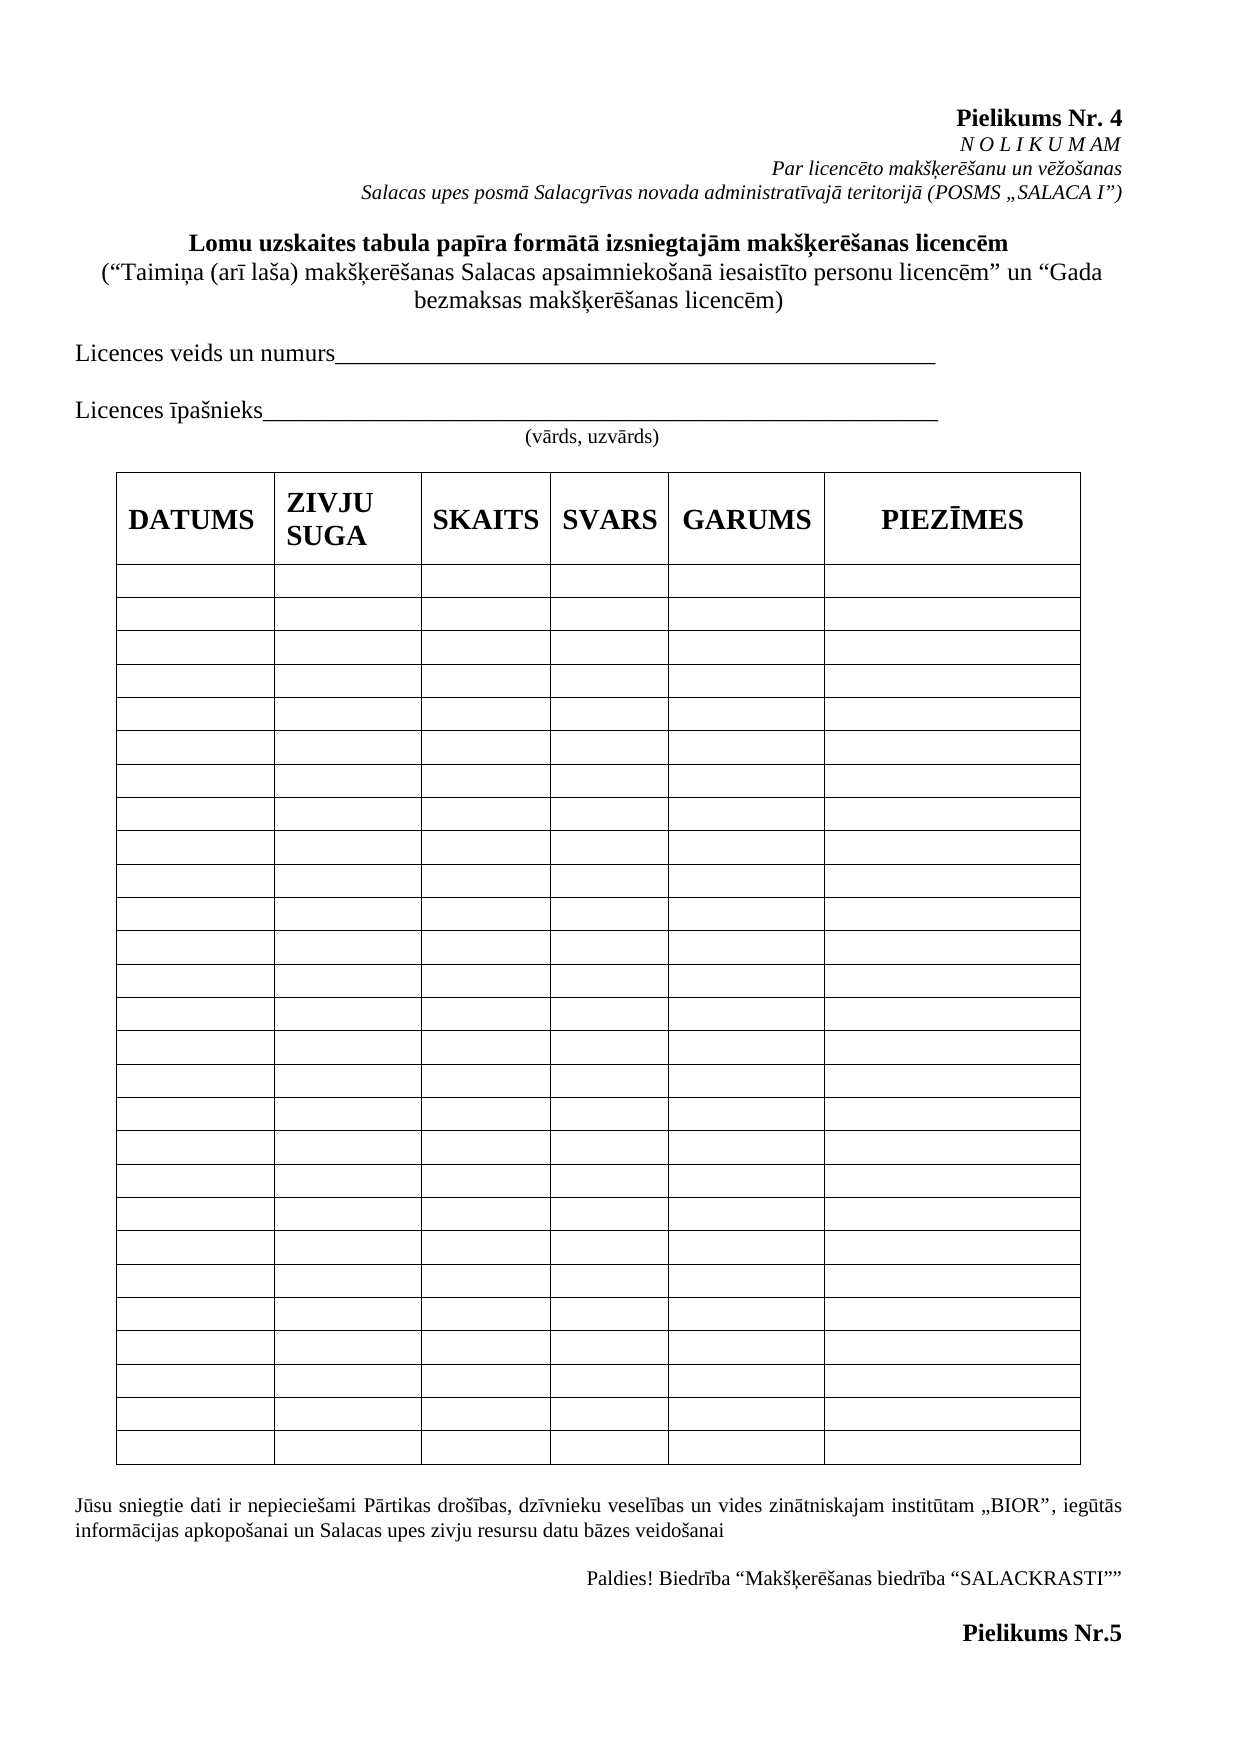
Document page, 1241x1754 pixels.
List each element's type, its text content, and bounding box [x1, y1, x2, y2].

table_cell [422, 1098, 550, 1130]
table_cell [422, 965, 550, 997]
table_cell [669, 898, 824, 930]
table_cell [275, 1031, 421, 1064]
table_cell [422, 731, 550, 764]
table_cell [669, 1031, 824, 1064]
table_cell [275, 598, 421, 630]
table_cell [117, 1131, 274, 1164]
table_cell [551, 931, 668, 964]
table_header SKAITS [422, 473, 550, 564]
table_cell [825, 565, 1080, 597]
table_cell [117, 1031, 274, 1064]
table_cell [825, 665, 1080, 697]
table_cell [551, 1131, 668, 1164]
table_cell [669, 598, 824, 630]
text Paldies! Biedrība “Makšķerēšanas biedrība “SALACKRASTI”” [75, 1566, 1122, 1590]
table_cell [275, 698, 421, 730]
table_cell [825, 965, 1080, 997]
table_cell [669, 1265, 824, 1297]
table_cell [825, 798, 1080, 830]
table_cell [551, 765, 668, 797]
table_cell [825, 1398, 1080, 1430]
table_cell [117, 965, 274, 997]
table_cell [669, 765, 824, 797]
table_cell [551, 898, 668, 930]
table_cell [551, 998, 668, 1030]
table_cell [422, 1031, 550, 1064]
table_cell [551, 731, 668, 764]
table_cell [117, 898, 274, 930]
table_cell [117, 565, 274, 597]
table_cell [275, 631, 421, 664]
table_cell [669, 931, 824, 964]
table_cell [422, 831, 550, 864]
table_cell [825, 1031, 1080, 1064]
table_cell [825, 998, 1080, 1030]
table_cell [275, 898, 421, 930]
table_cell [422, 798, 550, 830]
text Licences veids un numurs________________________________________________ [75, 338, 1122, 367]
table_cell [825, 1065, 1080, 1097]
text Salacas upes posmā Salacgrīvas novada administratīvajā teritorijā (POSMS „SALACA I”) [75, 180, 1122, 204]
table_cell [825, 1165, 1080, 1197]
text Jūsu sniegtie dati ir nepieciešami Pārtikas drošības, dzīvnieku veselības un vides zinātniskajam institūtam „BIOR”, iegūtās informācijas apkopošanai un Salacas upes zivju resursu datu bāzes veidošanai [75, 1493, 1122, 1542]
table_cell [825, 731, 1080, 764]
table_cell [669, 798, 824, 830]
table_cell [825, 698, 1080, 730]
table_cell [275, 1265, 421, 1297]
table_cell [551, 1065, 668, 1097]
table_cell [551, 1098, 668, 1130]
table_cell [117, 798, 274, 830]
table_cell [825, 931, 1080, 964]
table_cell [669, 1098, 824, 1130]
table_cell [275, 765, 421, 797]
table_cell [669, 665, 824, 697]
table_cell [117, 1165, 274, 1197]
table_cell [117, 1098, 274, 1130]
table_cell [669, 1231, 824, 1264]
table_cell [422, 698, 550, 730]
table_cell [825, 898, 1080, 930]
table_cell [825, 598, 1080, 630]
table_cell [275, 865, 421, 897]
table_cell [117, 1198, 274, 1230]
table_cell [825, 865, 1080, 897]
table_cell [551, 965, 668, 997]
table_cell [669, 1431, 824, 1464]
table_cell [422, 998, 550, 1030]
table_cell [551, 565, 668, 597]
table_cell [117, 598, 274, 630]
table_cell [422, 1431, 550, 1464]
table_cell [117, 1398, 274, 1430]
table_cell [669, 831, 824, 864]
table_cell [825, 1231, 1080, 1264]
table_cell [669, 965, 824, 997]
table_cell [422, 1065, 550, 1097]
table_cell [669, 1131, 824, 1164]
table_cell [825, 1098, 1080, 1130]
table_cell [117, 865, 274, 897]
table_cell [275, 565, 421, 597]
table_cell [275, 1431, 421, 1464]
table_cell [669, 1331, 824, 1364]
table_cell [275, 1198, 421, 1230]
table_cell [422, 898, 550, 930]
table_cell [422, 1398, 550, 1430]
table_cell [669, 1065, 824, 1097]
table_cell [669, 998, 824, 1030]
table_cell [551, 1298, 668, 1330]
table_cell [275, 1398, 421, 1430]
table_cell [117, 831, 274, 864]
table_cell [422, 665, 550, 697]
table_cell [551, 1165, 668, 1197]
table_cell [825, 1298, 1080, 1330]
table_cell [117, 665, 274, 697]
table_cell [551, 631, 668, 664]
table_cell [275, 798, 421, 830]
table_cell [422, 1131, 550, 1164]
table_cell [275, 1231, 421, 1264]
table_cell [275, 731, 421, 764]
table_cell [551, 1398, 668, 1430]
table_cell [422, 1265, 550, 1297]
table_cell [551, 698, 668, 730]
table_cell [275, 931, 421, 964]
table_cell [275, 998, 421, 1030]
table_cell [422, 1331, 550, 1364]
table_cell [117, 698, 274, 730]
table_cell [669, 1165, 824, 1197]
table_cell [117, 765, 274, 797]
table_cell [117, 731, 274, 764]
table_cell [551, 865, 668, 897]
table_cell [669, 698, 824, 730]
table_cell [669, 1298, 824, 1330]
text Pielikums Nr. 4 [75, 103, 1122, 132]
table_cell [117, 631, 274, 664]
table_cell [422, 1198, 550, 1230]
table_cell [669, 731, 824, 764]
table_cell [422, 931, 550, 964]
table_cell [551, 1265, 668, 1297]
table_cell [551, 598, 668, 630]
text Licences īpašnieks______________________________________________________ [75, 395, 1122, 424]
table_cell [422, 565, 550, 597]
text (“Taimiņa (arī laša) makšķerēšanas Salacas apsaimniekošanā iesaistīto personu licencēm” un “Gada bezmaksas makšķerēšanas licencēm) [75, 257, 1122, 314]
table_cell [825, 1265, 1080, 1297]
table_cell [117, 1331, 274, 1364]
table_cell [551, 1198, 668, 1230]
table_cell [551, 1365, 668, 1397]
table_cell [275, 1098, 421, 1130]
table_cell [117, 1231, 274, 1264]
table_cell [275, 1065, 421, 1097]
table_cell [275, 831, 421, 864]
table_cell [825, 831, 1080, 864]
table_cell [422, 1365, 550, 1397]
table_cell [117, 998, 274, 1030]
table_cell [825, 1331, 1080, 1364]
table_cell [825, 1365, 1080, 1397]
table_cell [669, 1365, 824, 1397]
table_cell [275, 1298, 421, 1330]
table_cell [551, 1231, 668, 1264]
table_cell [422, 598, 550, 630]
table_cell [669, 1198, 824, 1230]
text N O L I K U M AM [75, 132, 1122, 156]
table_cell [825, 1431, 1080, 1464]
table_cell [275, 1131, 421, 1164]
table_cell [669, 865, 824, 897]
table_cell [275, 1165, 421, 1197]
table_cell [825, 1198, 1080, 1230]
table_cell [551, 1031, 668, 1064]
table_cell [825, 1131, 1080, 1164]
table_cell [551, 831, 668, 864]
table_cell [275, 1331, 421, 1364]
table_cell [825, 631, 1080, 664]
text (vārds, uzvārds) [75, 424, 1122, 448]
table_cell [117, 1265, 274, 1297]
table_cell [551, 798, 668, 830]
table_cell [117, 1365, 274, 1397]
table_cell [551, 665, 668, 697]
table_cell [117, 931, 274, 964]
table_cell [275, 1365, 421, 1397]
table_cell [422, 765, 550, 797]
table_cell [275, 965, 421, 997]
table_cell [551, 1431, 668, 1464]
table_cell [422, 1165, 550, 1197]
table_header PIEZĪMES [825, 473, 1080, 564]
table_cell [669, 565, 824, 597]
table_cell [117, 1065, 274, 1097]
table_cell [825, 765, 1080, 797]
table_cell [669, 631, 824, 664]
table_cell [117, 1431, 274, 1464]
table_header SVARS [551, 473, 668, 564]
table_cell [551, 1331, 668, 1364]
table_header DATUMS [117, 473, 274, 564]
table_cell [422, 1298, 550, 1330]
table_cell [422, 631, 550, 664]
table_cell [422, 1231, 550, 1264]
table_cell [422, 865, 550, 897]
table_cell [275, 665, 421, 697]
table_header ZIVJU SUGA [275, 473, 421, 564]
table_header GARUMS [669, 473, 824, 564]
text Pielikums Nr.5 [75, 1618, 1122, 1647]
table_cell [117, 1298, 274, 1330]
table_cell [669, 1398, 824, 1430]
text Par licencēto makšķerēšanu un vēžošanas [75, 156, 1122, 180]
text Lomu uzskaites tabula papīra formātā izsniegtajām makšķerēšanas licencēm [75, 228, 1122, 257]
